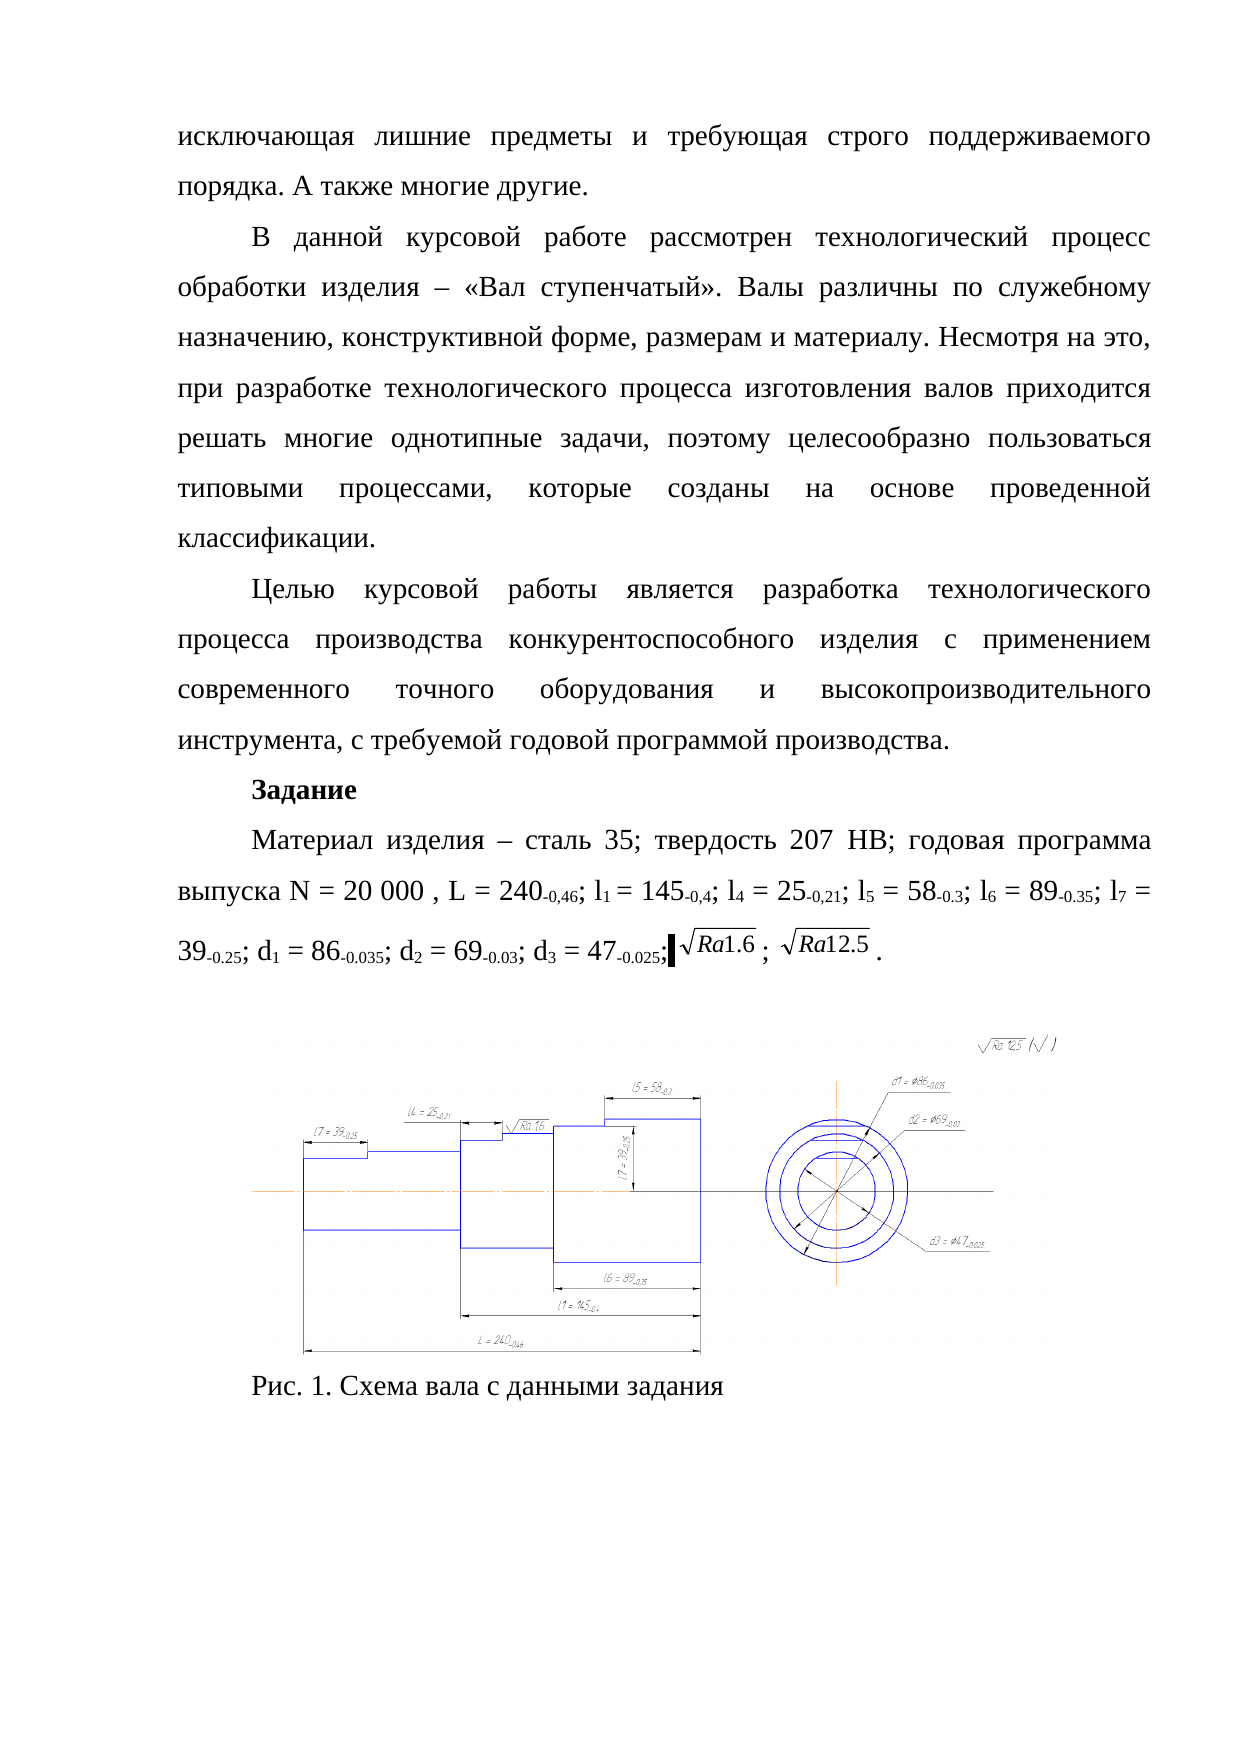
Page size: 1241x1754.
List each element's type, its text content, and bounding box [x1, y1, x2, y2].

text Рис. 1. Схема вала с данными задания [177, 1368, 1152, 1402]
text Материал изделия – сталь 35; твердость 207 HB; годовая программа выпуска N = 20 000 , L = 240-0,46; l1 = 145-0,4; l4 = 25-0,21; l5 = 58-0.3; l6 = 89-0.35; l7 = 39-0.25; d1 = 86-0.035; d2 = 69-0.03; d3 = 47-0.025; ; . [177, 822, 1152, 967]
text Задание [177, 772, 1152, 806]
text Целью курсовой работы является разработка технологического процесса производства конкурентоспособного изделия с применением современного точного оборудования и высокопроизводительного инструмента, с требуемой годовой программой производства. [177, 571, 1152, 755]
text В данной курсовой работе рассмотрен технологический процесс обработки изделия – «Вал ступенчатый». Валы различны по служебному назначению, конструктивной форме, размерам и материалу. Несмотря на это, при разработке технологического процесса изготовления валов приходится решать многие однотипные задачи, поэтому целесообразно пользоваться типовыми процессами, которые созданы на основе проведенной классификации. [177, 219, 1152, 554]
picture [251, 1033, 1058, 1355]
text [177, 118, 1152, 202]
